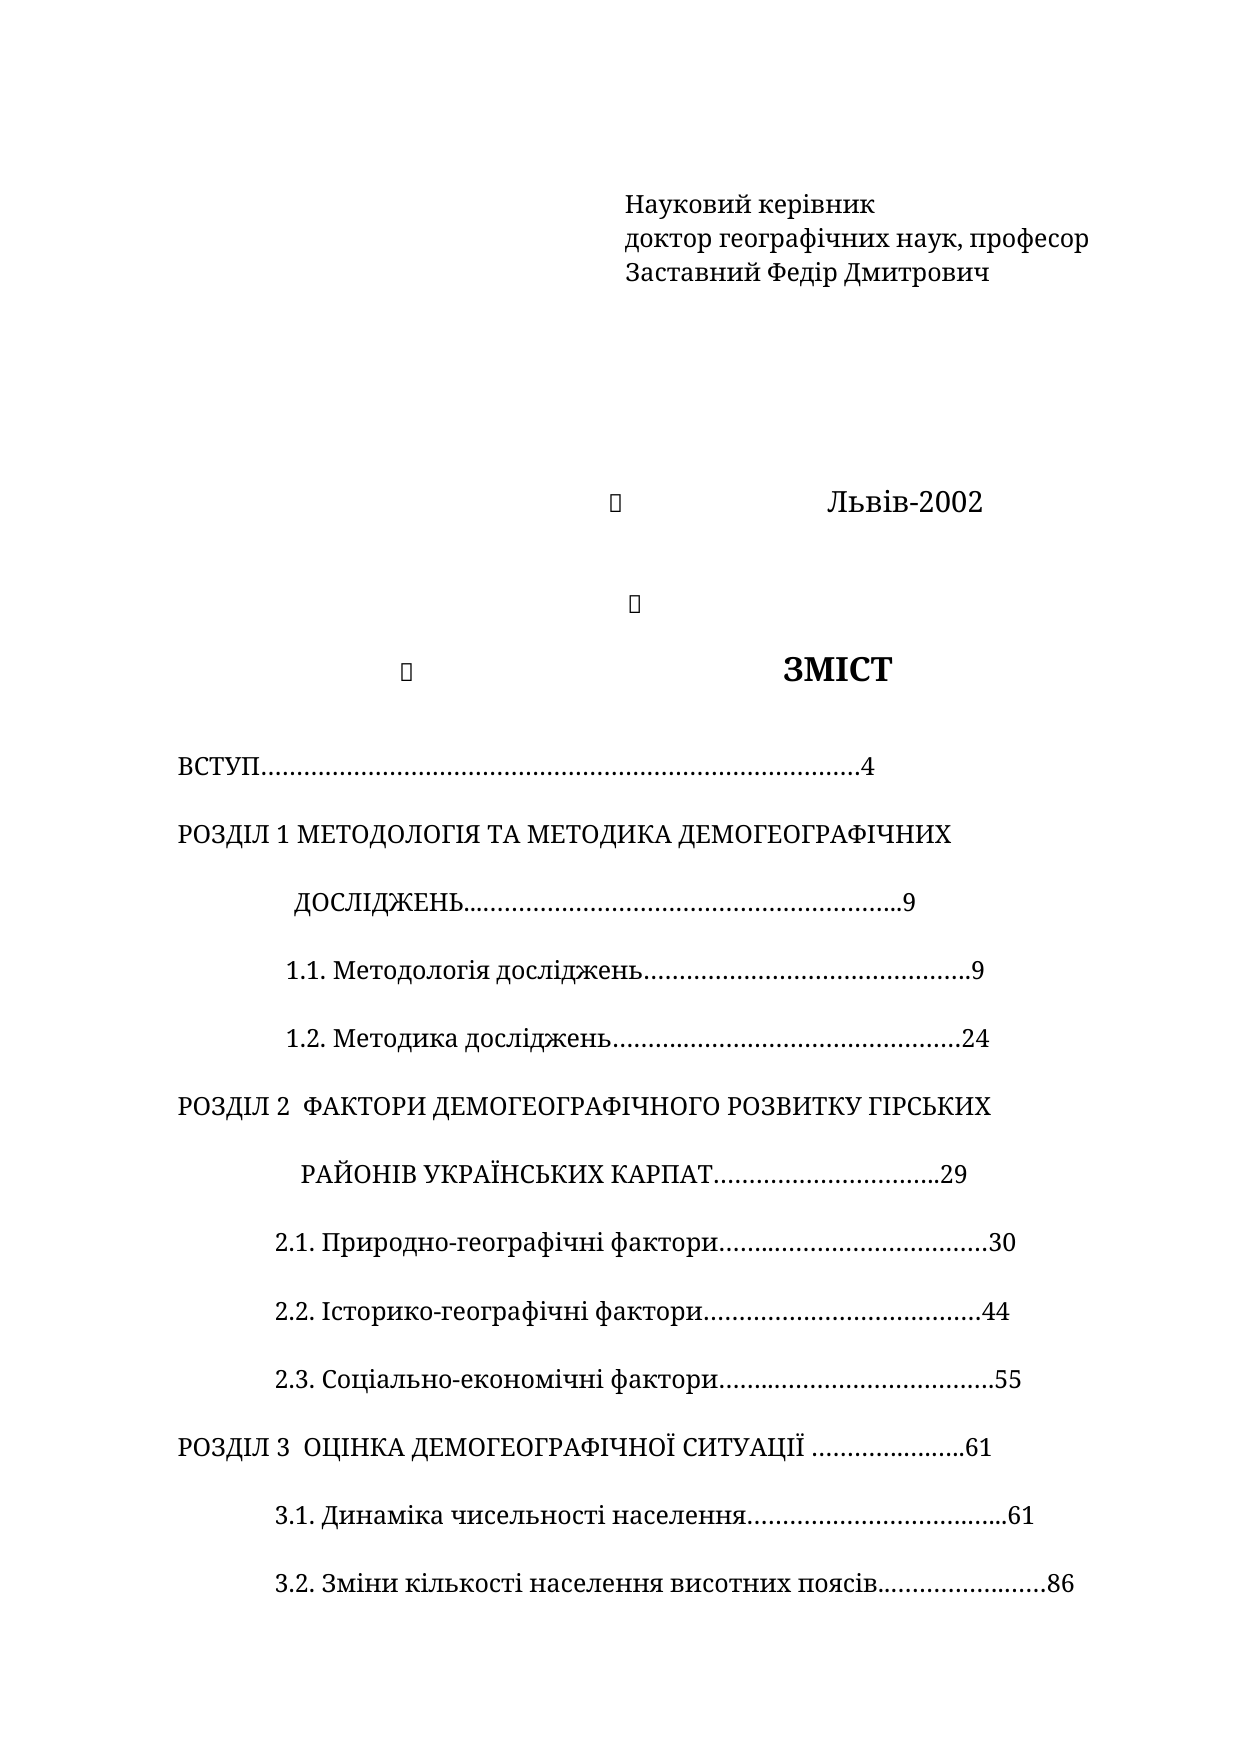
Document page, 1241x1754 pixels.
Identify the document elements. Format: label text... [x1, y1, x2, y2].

subtitle Львів-2002 [440, 481, 1152, 521]
subtitle ЗМІСТ [140, 646, 1152, 691]
text 1.2. Методика досліджень……….…………………………………24 [266, 1021, 1152, 1055]
text Науковий керівник [177, 186, 1152, 220]
text 2.1. Природно-географічні фактори……..…………………………30 [177, 1225, 1152, 1259]
text РОЗДІЛ 1 МЕТОДОЛОГІЯ ТА МЕТОДИКА ДЕМОГЕОГРАФІЧНИХ [177, 816, 1152, 850]
text 3.2. Зміни кількості населення висотних поясів..…………….……86 [177, 1566, 1152, 1600]
text ВСТУП…………………………………………………………………………4 [177, 748, 1152, 782]
text РОЗДІЛ 3 ОЦІНКА ДЕМОГЕОГРАФІЧНОЇ СИТУАЦІЇ ………….….…..61 [177, 1429, 1152, 1463]
text 1.1. Методологія досліджень……………………………………….9 [266, 953, 1152, 987]
text 2.2. Історико-географічні фактори…………………………………44 [177, 1293, 1152, 1327]
text РОЗДІЛ 2 ФАКТОРИ ДЕМОГЕОГРАФІЧНОГО РОЗВИТКУ ГІРСЬКИХ [177, 1089, 1152, 1123]
text РАЙОНІВ УКРАЇНСЬКИХ КАРПАТ…………………………..29 [177, 1157, 1152, 1191]
text 2.3. Соціально-економічні фактори……..………………………….55 [177, 1361, 1152, 1395]
text Заставний Федір Дмитрович [177, 254, 1152, 288]
text 3.1. Динаміка чисельності населення………………………….…...61 [177, 1498, 1152, 1532]
text доктор географічних наук, професор [177, 220, 1152, 254]
text ДОСЛІДЖЕНЬ...…………………………………………………..9 [177, 884, 1152, 918]
